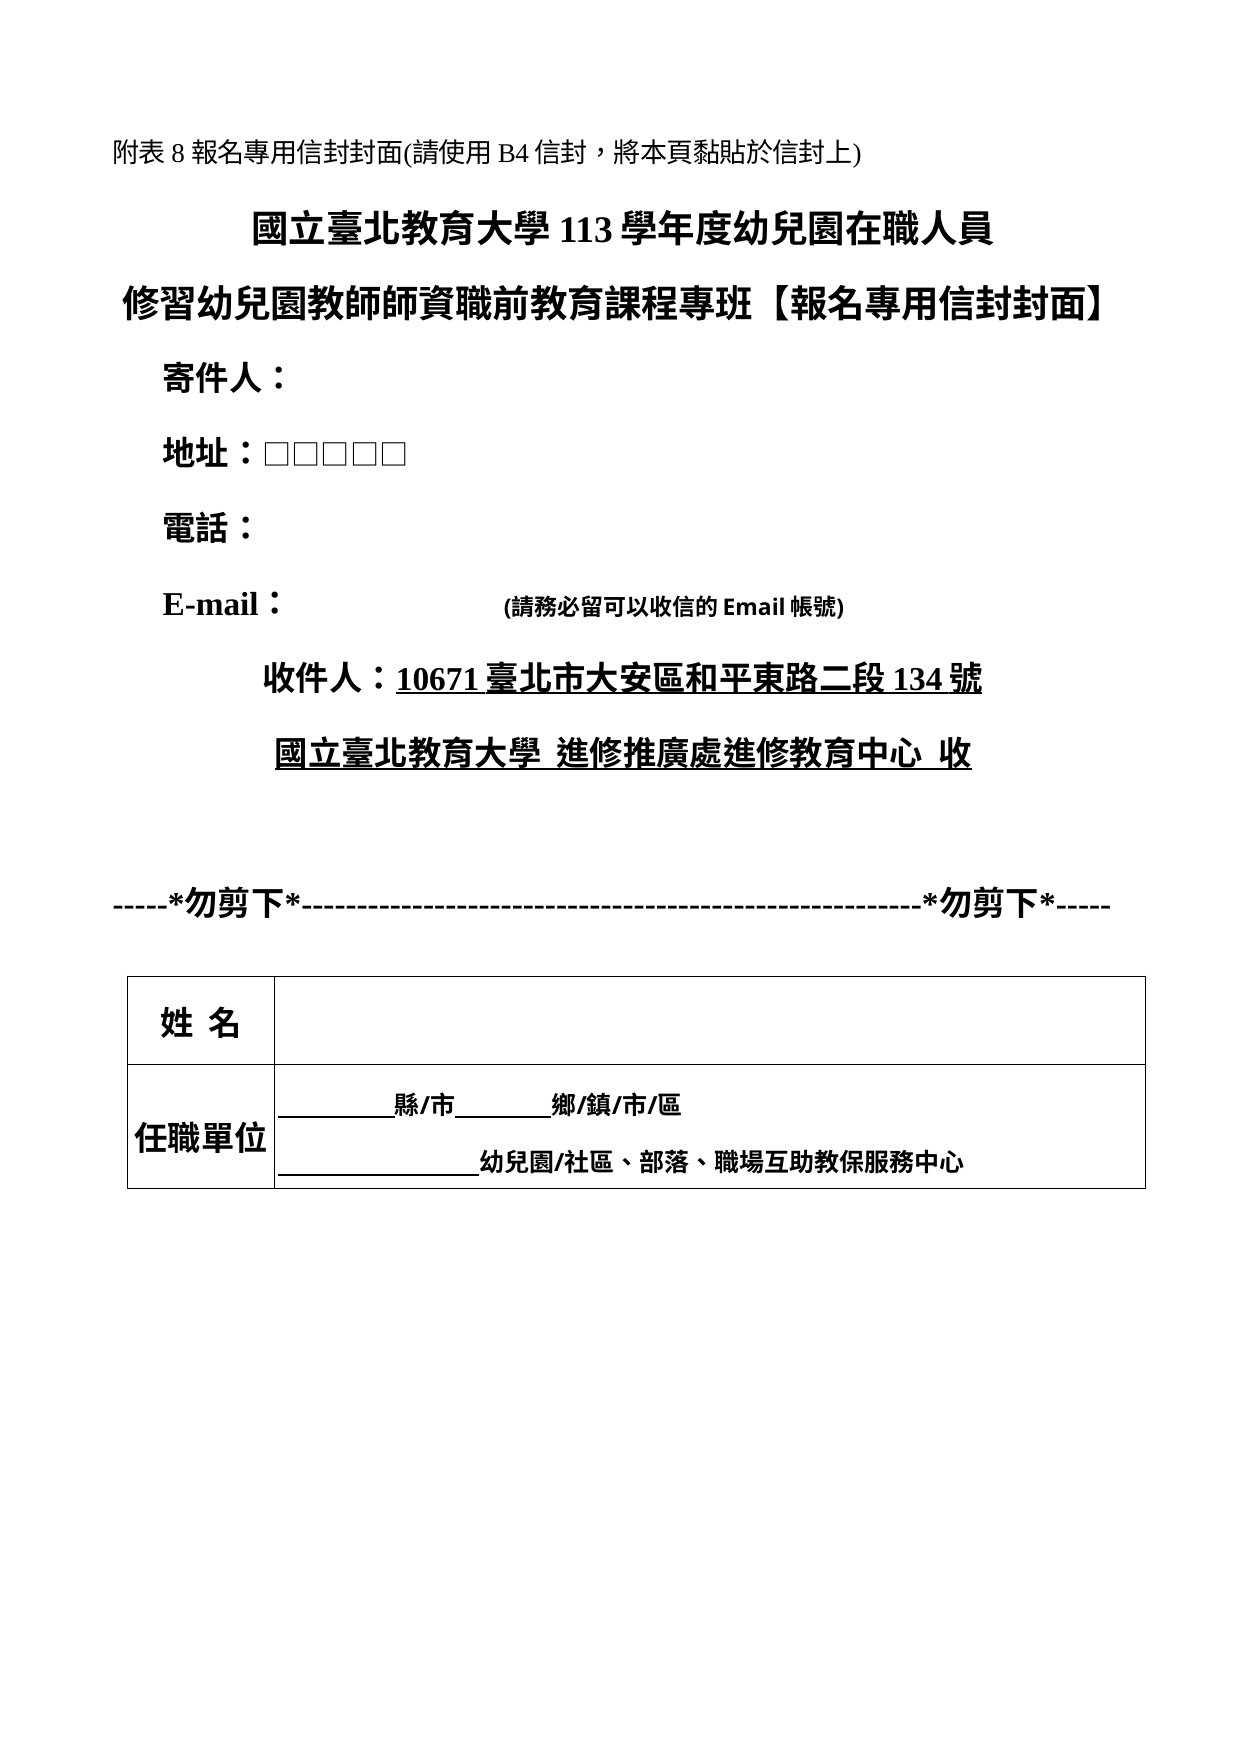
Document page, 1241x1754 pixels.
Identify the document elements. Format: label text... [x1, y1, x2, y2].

text 寄件人： [112, 338, 1134, 413]
table_cell 縣/市 鄉/鎮/市/區 幼兒園/社區、部落、職場互助教保服務中心 [275, 1065, 1145, 1188]
table_header 姓 名 [128, 977, 274, 1064]
text 收件人：10671臺北市大安區和平東路二段134號 [262, 638, 1134, 713]
text 修習幼兒園教師師資職前教育課程專班【報名專用信封封面】 [112, 263, 1134, 338]
text -----*勿剪下*--------------------------------------------------------*勿剪下*----- [112, 863, 1134, 938]
table_header [275, 977, 1145, 1064]
text 國立臺北教育大學 進修推廣處進修教育中心 收 [112, 713, 1134, 788]
text E-mail： (請務必留可以收信的Email帳號) [112, 563, 1134, 638]
table_cell 任職單位 [128, 1065, 274, 1188]
text 國立臺北教育大學113學年度幼兒園在職人員 [112, 188, 1134, 263]
text 地址：□□□□□ [112, 413, 1134, 488]
text 附表8 報名專用信封封面(請使用B4信封，將本頁黏貼於信封上) [112, 113, 1134, 188]
text 電話： [112, 488, 1134, 563]
